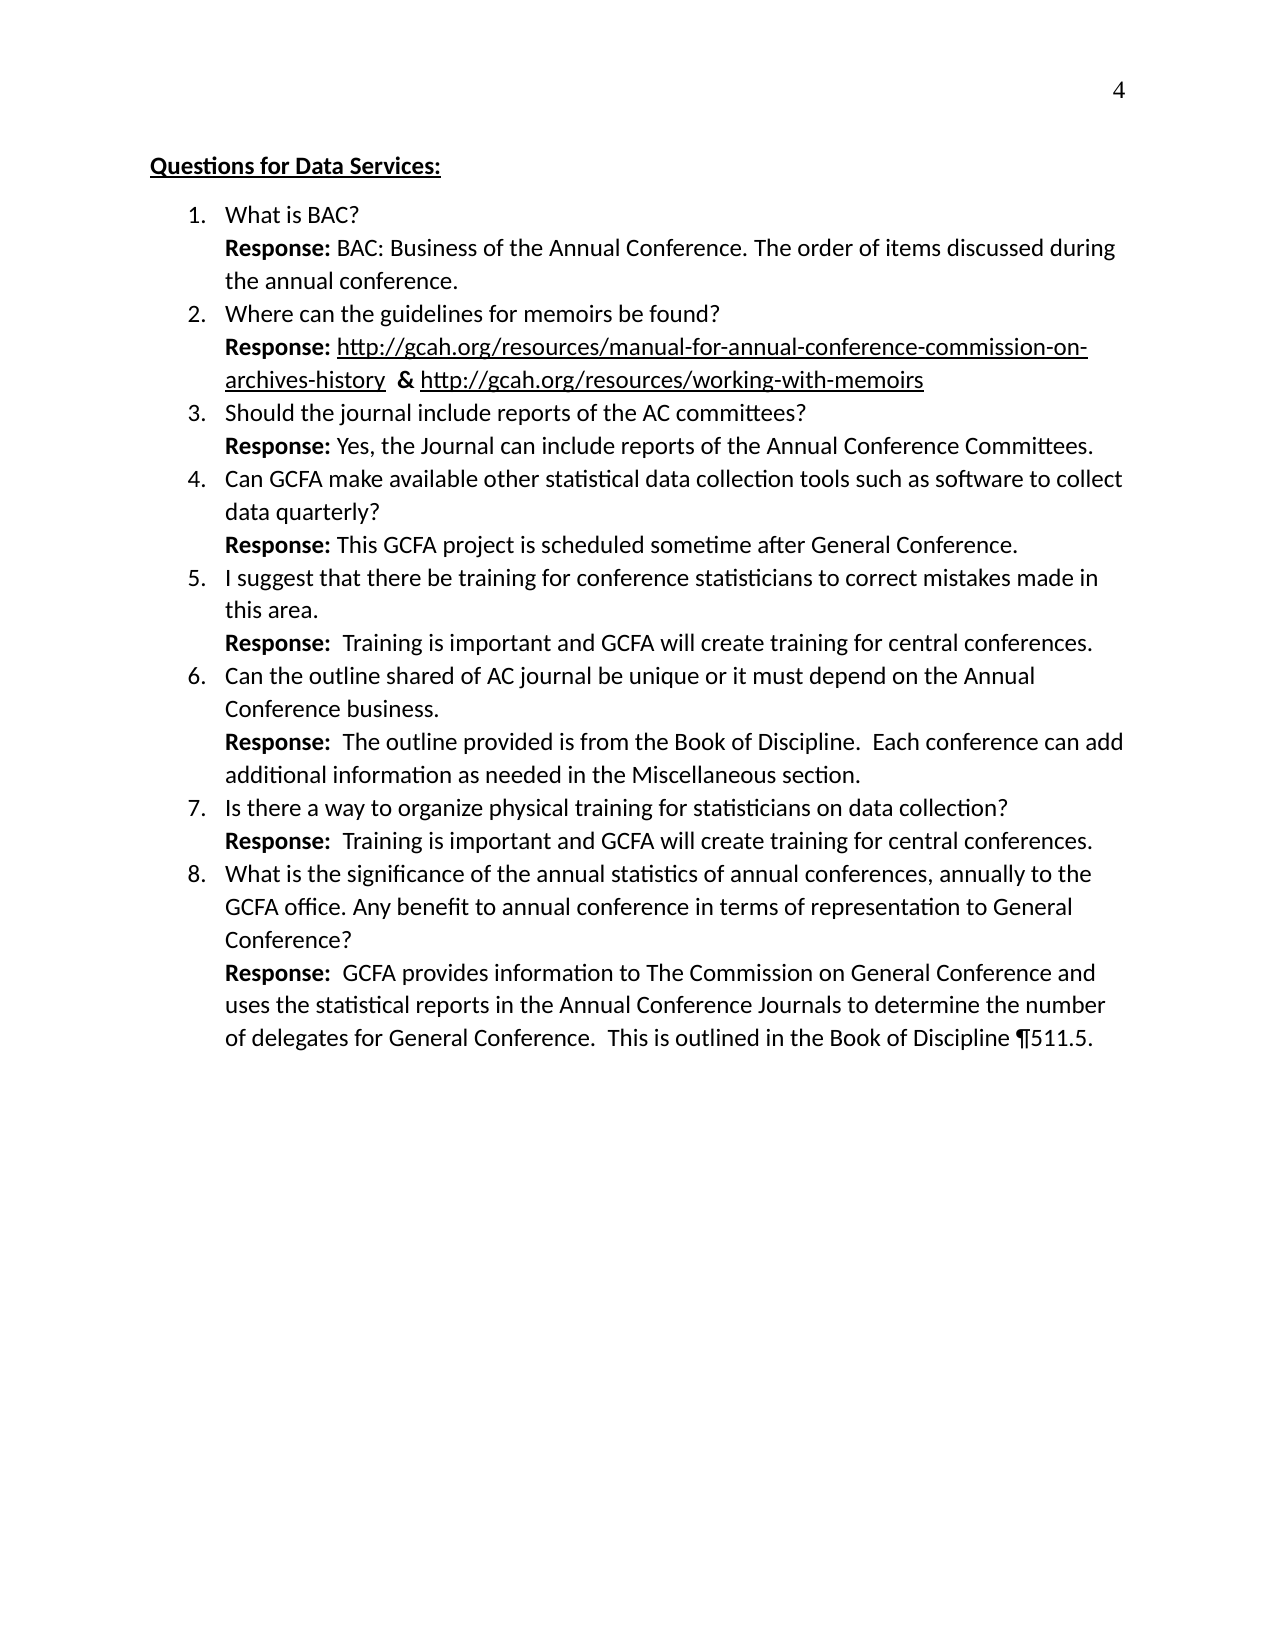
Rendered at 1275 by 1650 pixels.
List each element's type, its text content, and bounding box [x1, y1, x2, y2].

list Response: http://gcah.org/resources/manual-for-annual-conference-commission-on-archives-history & http://gcah.org/resources/working-with-memoirs [225, 331, 1125, 395]
list Where can the guidelines for memoirs be found? [187, 298, 1125, 329]
list Response: Training is important and GCFA will create training for central conferences. [225, 825, 1125, 856]
list Should the journal include reports of the AC committees? [187, 397, 1125, 428]
list I suggest that there be training for conference statisticians to correct mistakes made in this area. [187, 562, 1125, 625]
list Response: BAC: Business of the Annual Conference. The order of items discussed during the annual conference. [225, 232, 1125, 296]
list What is BAC? [187, 199, 1125, 230]
list Response: GCFA provides information to The Commission on General Conference and uses the statistical reports in the Annual Conference Journals to determine the number of delegates for General Conference. This is outlined in the Book of Discipline ¶511.5. [225, 957, 1125, 1053]
list Response: This GCFA project is scheduled sometime after General Conference. [225, 529, 1125, 559]
list Response: Yes, the Journal can include reports of the Annual Conference Committees. [225, 430, 1125, 461]
list Response: Training is important and GCFA will create training for central conferences. [225, 627, 1125, 658]
list Is there a way to organize physical training for statisticians on data collection? [187, 792, 1125, 823]
list Can GCFA make available other statistical data collection tools such as software to collect data quarterly? [187, 463, 1125, 526]
text Questions for Data Services: [150, 150, 1125, 181]
list Response: The outline provided is from the Book of Discipline. Each conference can add additional information as needed in the Miscellaneous section. [225, 726, 1125, 790]
list Can the outline shared of AC journal be unique or it must depend on the Annual Conference business. [187, 660, 1125, 724]
list What is the significance of the annual statistics of annual conferences, annually to the GCFA office. Any benefit to annual conference in terms of representation to General Conference? [187, 858, 1125, 954]
